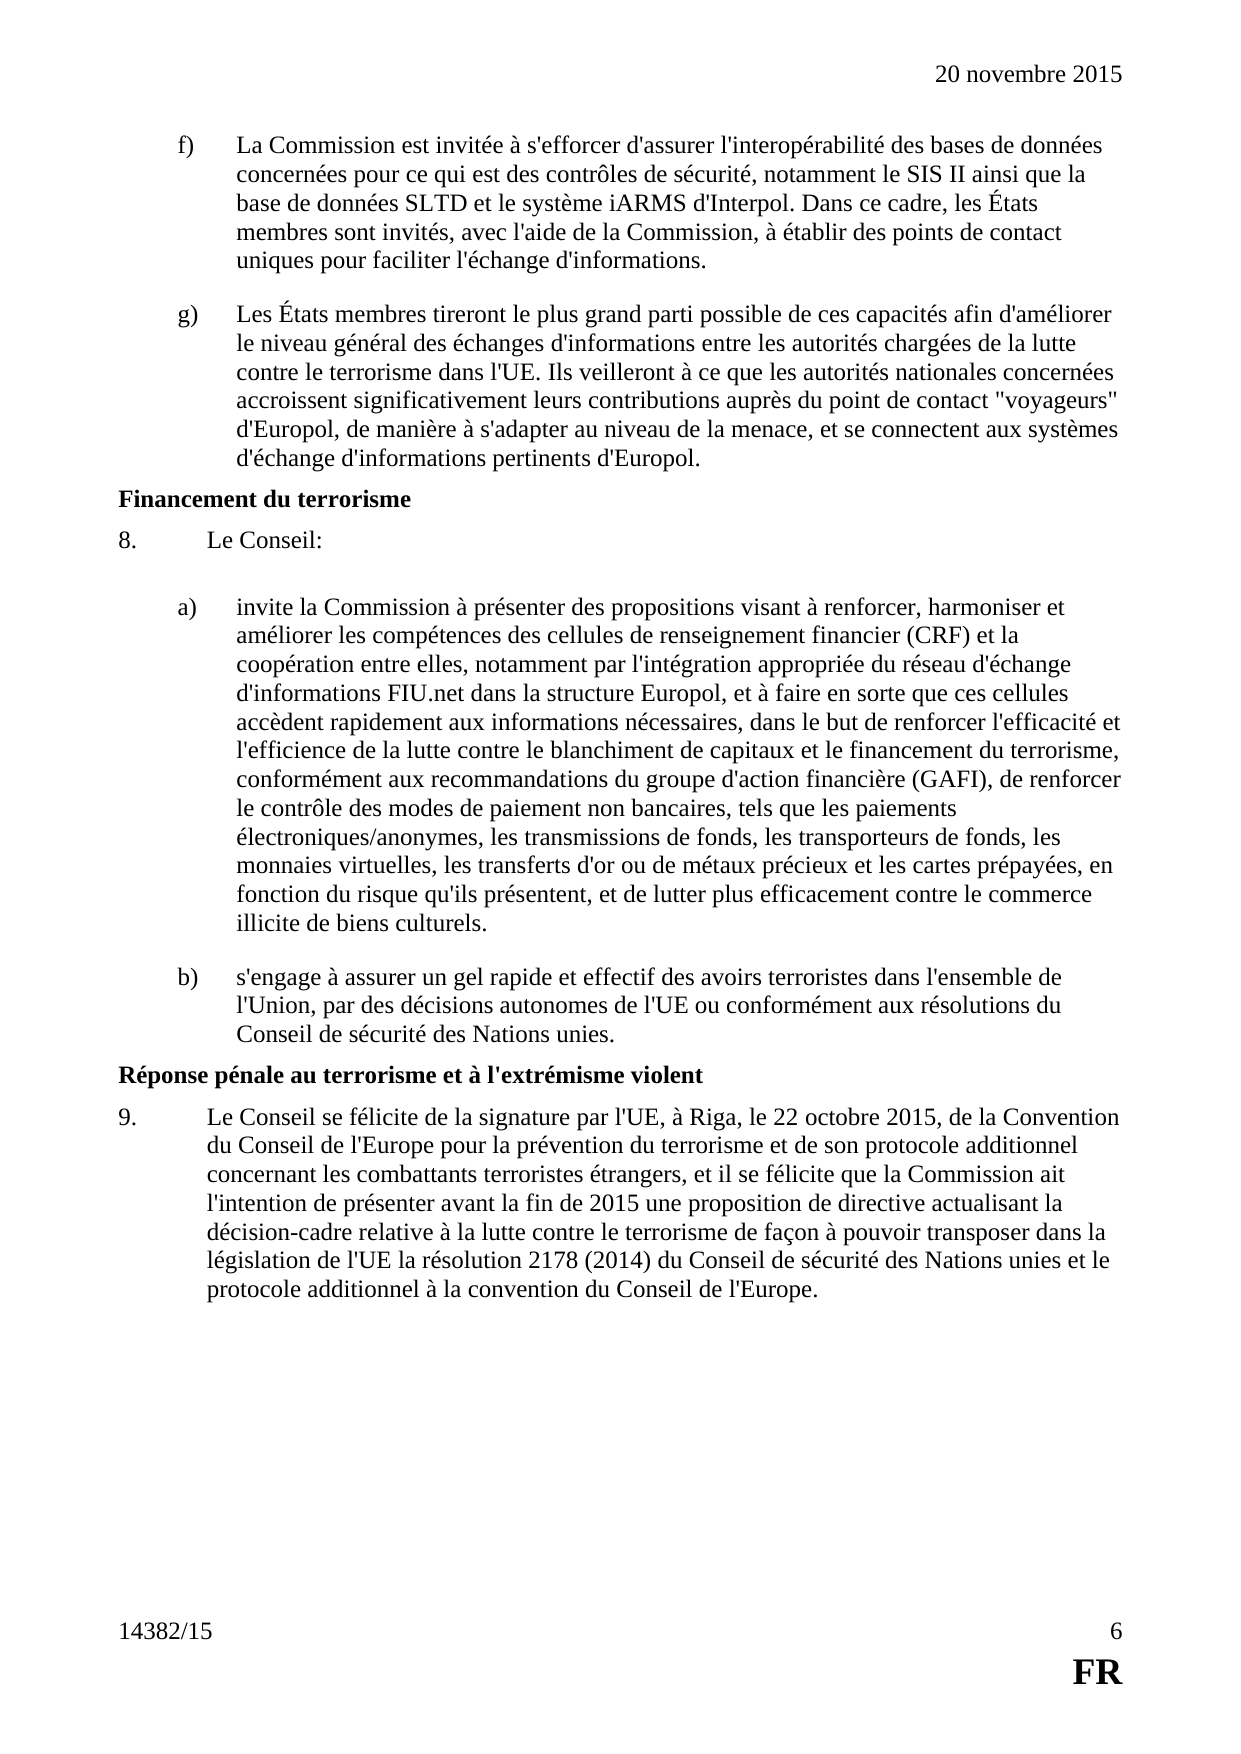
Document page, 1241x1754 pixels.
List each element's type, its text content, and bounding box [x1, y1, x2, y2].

text 9. Le Conseil se félicite de la signature par l'UE, à Riga, le 22 octobre 2015, de la Convention du Conseil de l'Europe pour la prévention du terrorisme et de son protocole additionnel concernant les combattants terroristes étrangers, et il se félicite que la Commission ait l'intention de présenter avant la fin de 2015 une proposition de directive actualisant la décision-cadre relative à la lutte contre le terrorisme de façon à pouvoir transposer dans la législation de l'UE la résolution 2178 (2014) du Conseil de sécurité des Nations unies et le protocole additionnel à la convention du Conseil de l'Europe. [118, 1102, 1122, 1303]
text Réponse pénale au terrorisme et à l'extrémisme violent [118, 1061, 1122, 1089]
list s'engage à assurer un gel rapide et effectif des avoirs terroristes dans l'ensemble de l'Union, par des décisions autonomes de l'UE ou conformément aux résolutions du Conseil de sécurité des Nations unies. [177, 962, 1122, 1048]
text Financement du terrorisme [118, 484, 1122, 513]
list invite la Commission à présenter des propositions visant à renforcer, harmoniser et améliorer les compétences des cellules de renseignement financier (CRF) et la coopération entre elles, notamment par l'intégration appropriée du réseau d'échange d'informations FIU.net dans la structure Europol, et à faire en sorte que ces cellules accèdent rapidement aux informations nécessaires, dans le but de renforcer l'efficacité et l'efficience de la lutte contre le blanchiment de capitaux et le financement du terrorisme, conformément aux recommandations du groupe d'action financière (GAFI), de renforcer le contrôle des modes de paiement non bancaires, tels que les paiements électroniques/anonymes, les transmissions de fonds, les transporteurs de fonds, les monnaies virtuelles, les transferts d'or ou de métaux précieux et les cartes prépayées, en fonction du risque qu'ils présentent, et de lutter plus efficacement contre le commerce illicite de biens culturels. [177, 592, 1122, 937]
list La Commission est invitée à s'efforcer d'assurer l'interopérabilité des bases de données concernées pour ce qui est des contrôles de sécurité, notamment le SIS II ainsi que la base de données SLTD et le système iARMS d'Interpol. Dans ce cadre, les États membres sont invités, avec l'aide de la Commission, à établir des points de contact uniques pour faciliter l'échange d'informations. [177, 131, 1122, 274]
text 8. Le Conseil: [118, 526, 1122, 554]
list Les États membres tireront le plus grand parti possible de ces capacités afin d'améliorer le niveau général des échanges d'informations entre les autorités chargées de la lutte contre le terrorisme dans l'UE. Ils veilleront à ce que les autorités nationales concernées accroissent significativement leurs contributions auprès du point de contact "voyageurs" d'Europol, de manière à s'adapter au niveau de la menace, et se connectent aux systèmes d'échange d'informations pertinents d'Europol. [177, 299, 1122, 472]
